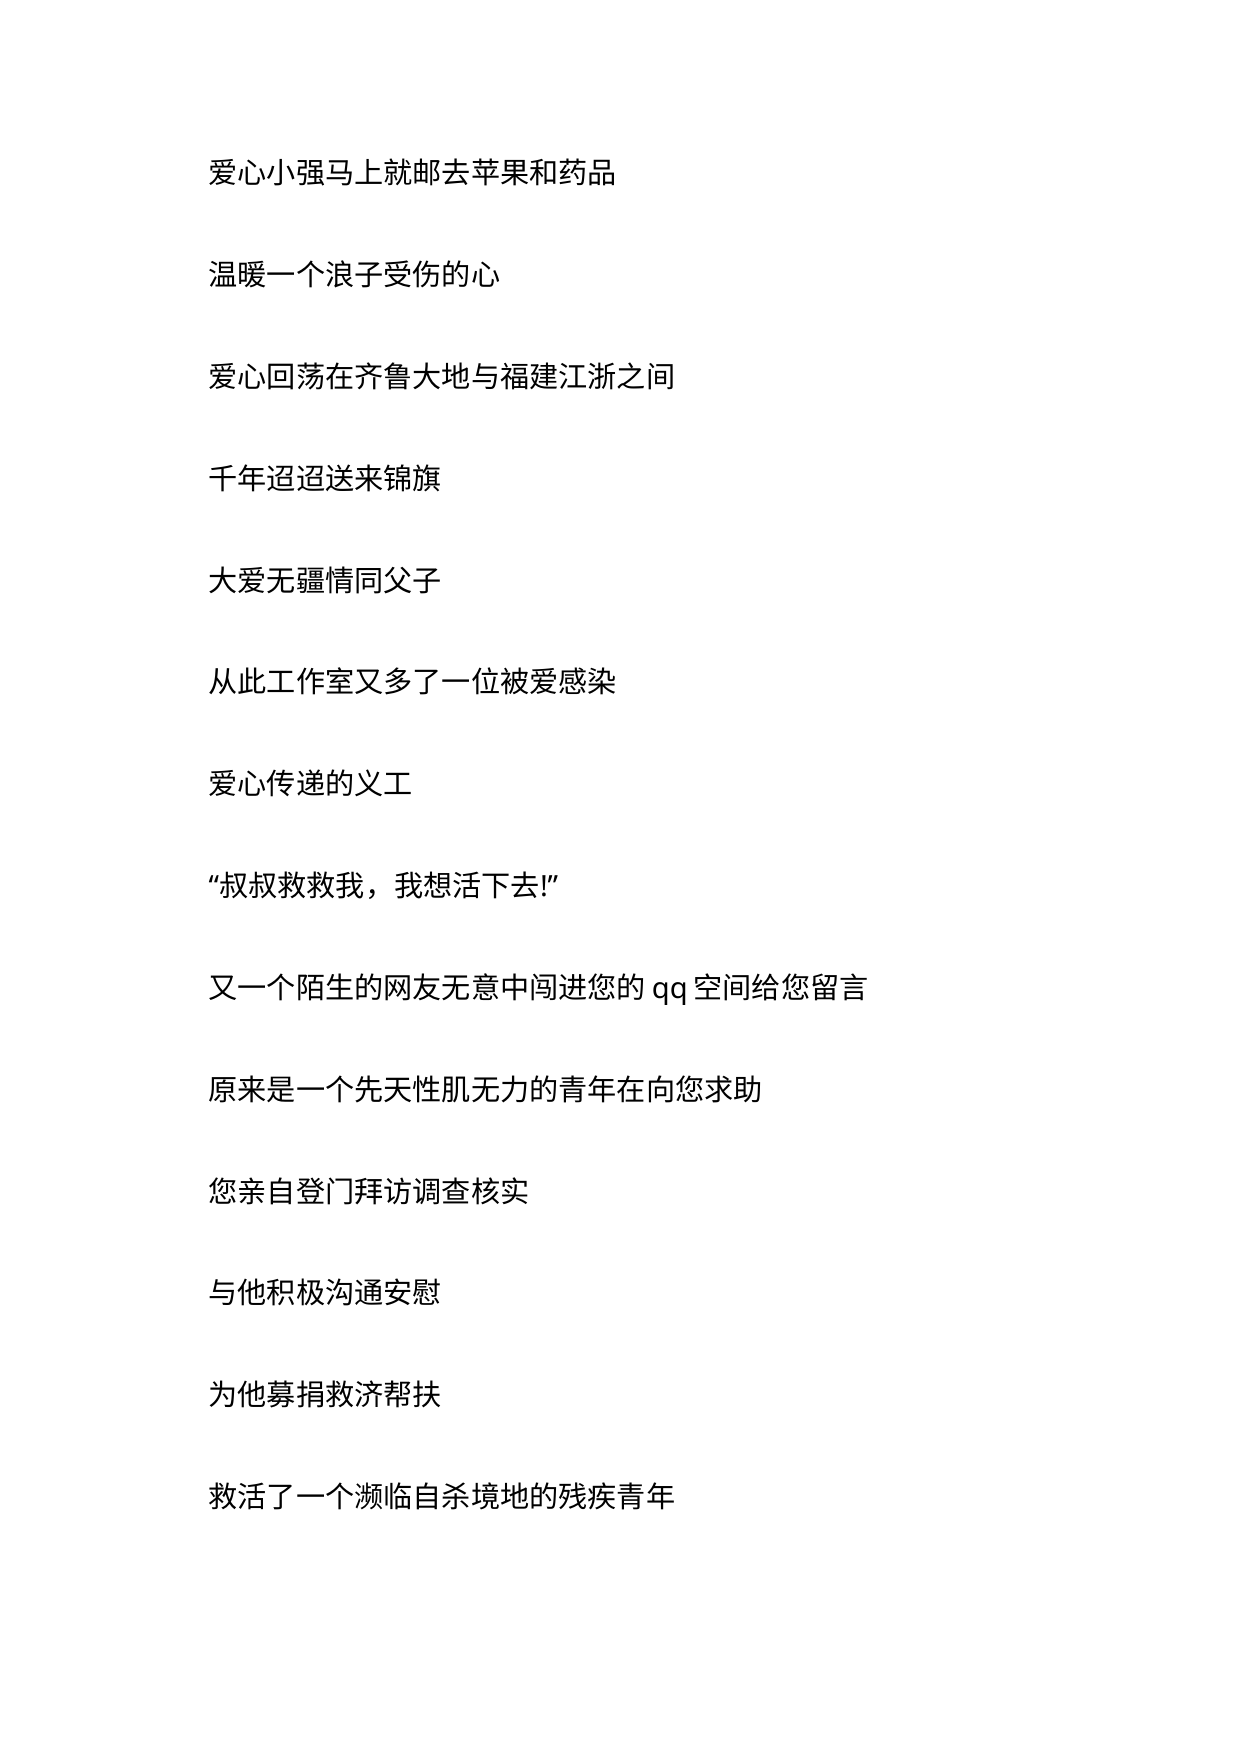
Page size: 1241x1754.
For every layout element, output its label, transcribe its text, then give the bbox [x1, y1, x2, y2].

text 又一个陌生的网友无意中闯进您的qq空间给您留言 [150, 964, 1090, 1007]
text “叔叔救救我，我想活下去!” [150, 862, 1090, 905]
text 爱心回荡在齐鲁大地与福建江浙之间 [150, 353, 1090, 396]
text 与他积极沟通安慰 [150, 1270, 1090, 1312]
text 为他募捐救济帮扶 [150, 1372, 1090, 1414]
text 原来是一个先天性肌无力的青年在向您求助 [150, 1066, 1090, 1109]
text 您亲自登门拜访调查核实 [150, 1168, 1090, 1210]
text 从此工作室又多了一位被爱感染 [150, 659, 1090, 701]
text 爱心小强马上就邮去苹果和药品 [150, 150, 1090, 192]
text 爱心传递的义工 [150, 761, 1090, 803]
text 大爱无疆情同父子 [150, 557, 1090, 599]
text 救活了一个濒临自杀境地的残疾青年 [150, 1473, 1090, 1516]
text 千年迢迢送来锦旗 [150, 455, 1090, 498]
text 温暖一个浪子受伤的心 [150, 252, 1090, 294]
